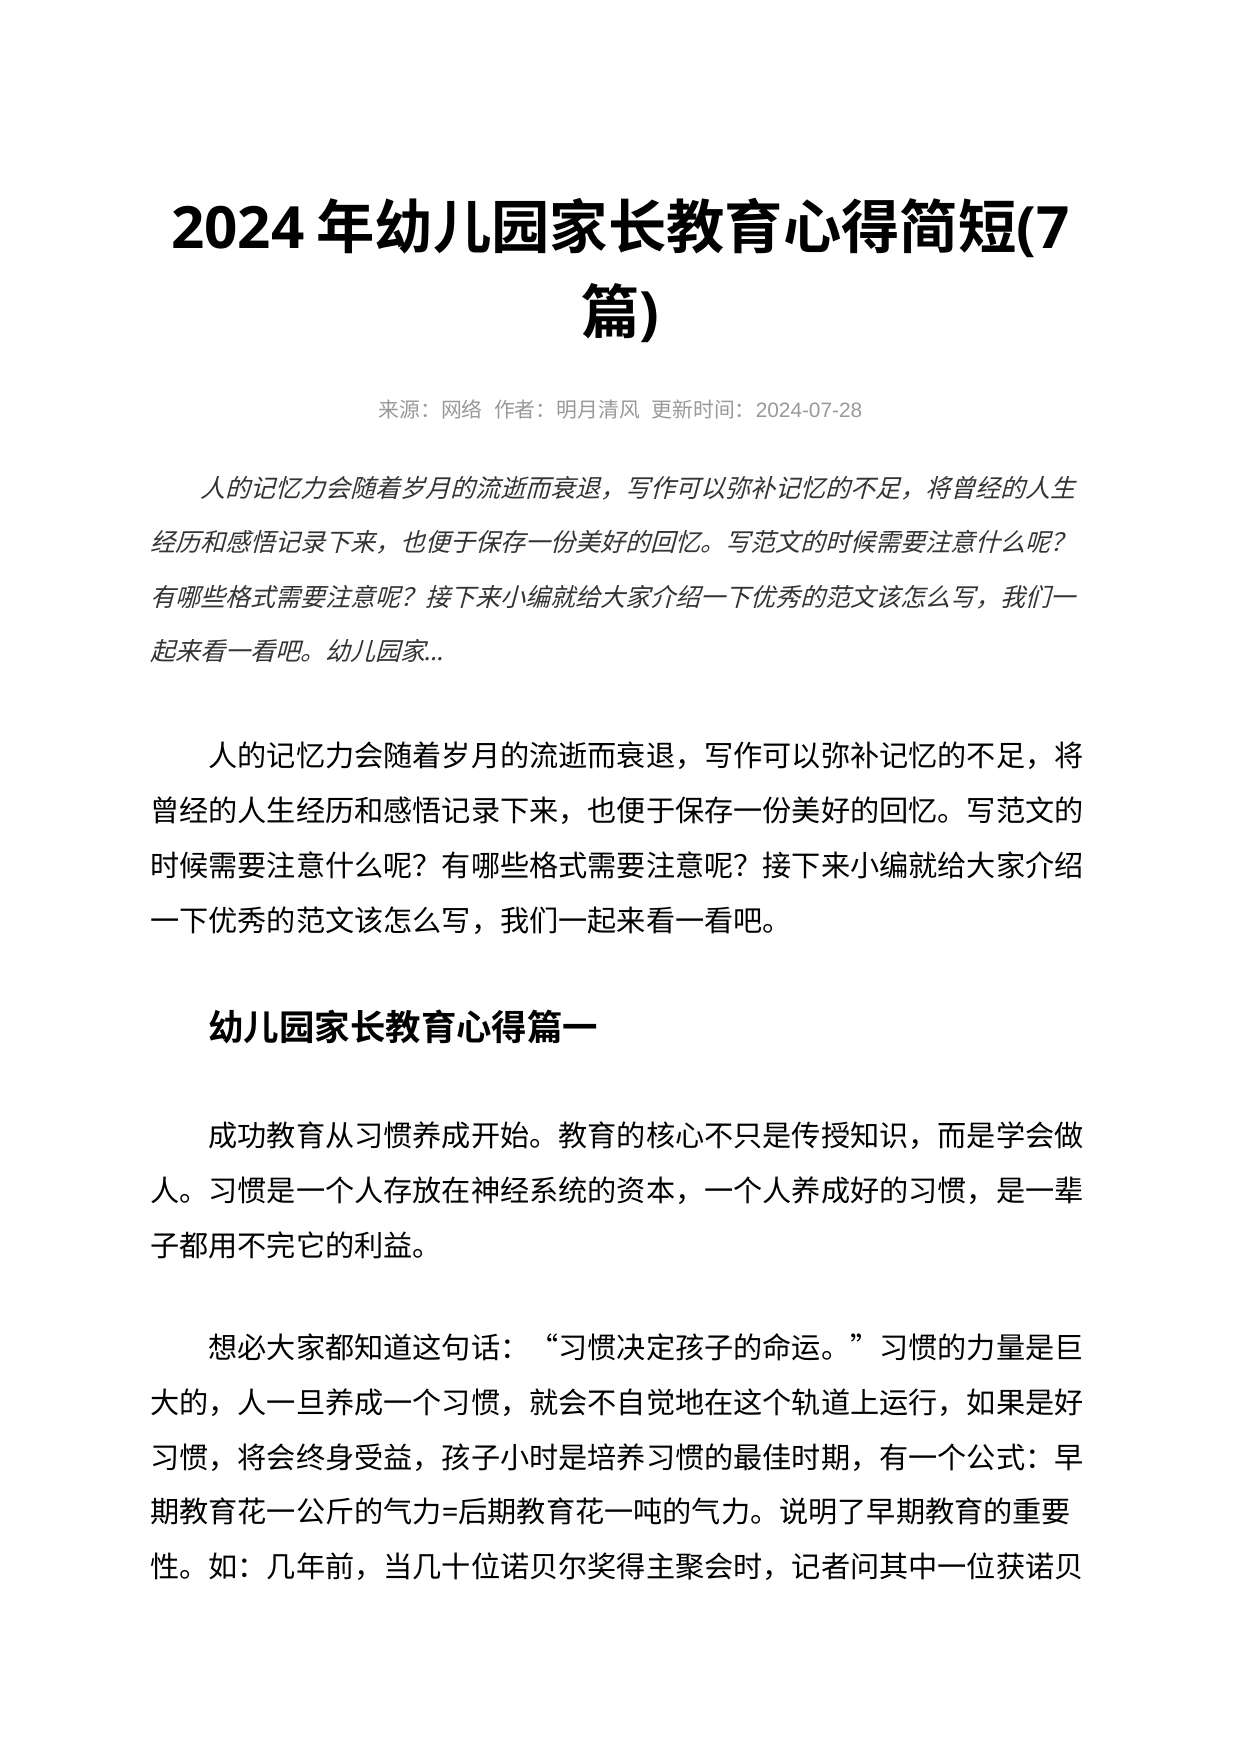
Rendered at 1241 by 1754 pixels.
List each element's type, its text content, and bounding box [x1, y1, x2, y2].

text 幼儿园家长教育心得篇一 [150, 999, 1090, 1051]
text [150, 1324, 1090, 1586]
text 成功教育从习惯养成开始。教育的核心不只是传授知识，而是学会做人。习惯是一个人存放在神经系统的资本，一个人养成好的习惯，是一辈子都用不完它的利益。 [150, 1113, 1090, 1265]
text 来源：网络 作者：明月清风 更新时间：2024-07-28 [150, 398, 1090, 422]
text 人的记忆力会随着岁月的流逝而衰退，写作可以弥补记忆的不足，将曾经的人生经历和感悟记录下来，也便于保存一份美好的回忆。写范文的时候需要注意什么呢？有哪些格式需要注意呢？接下来小编就给大家介绍一下优秀的范文该怎么写，我们一起来看一看吧。 [150, 733, 1090, 940]
text 人的记忆力会随着岁月的流逝而衰退，写作可以弥补记忆的不足，将曾经的人生经历和感悟记录下来，也便于保存一份美好的回忆。写范文的时候需要注意什么呢？有哪些格式需要注意呢？接下来小编就给大家介绍一下优秀的范文该怎么写，我们一起来看一看吧。幼儿园家... [150, 468, 1090, 668]
subtitle 2024年幼儿园家长教育心得简短(7篇) [150, 181, 1090, 351]
